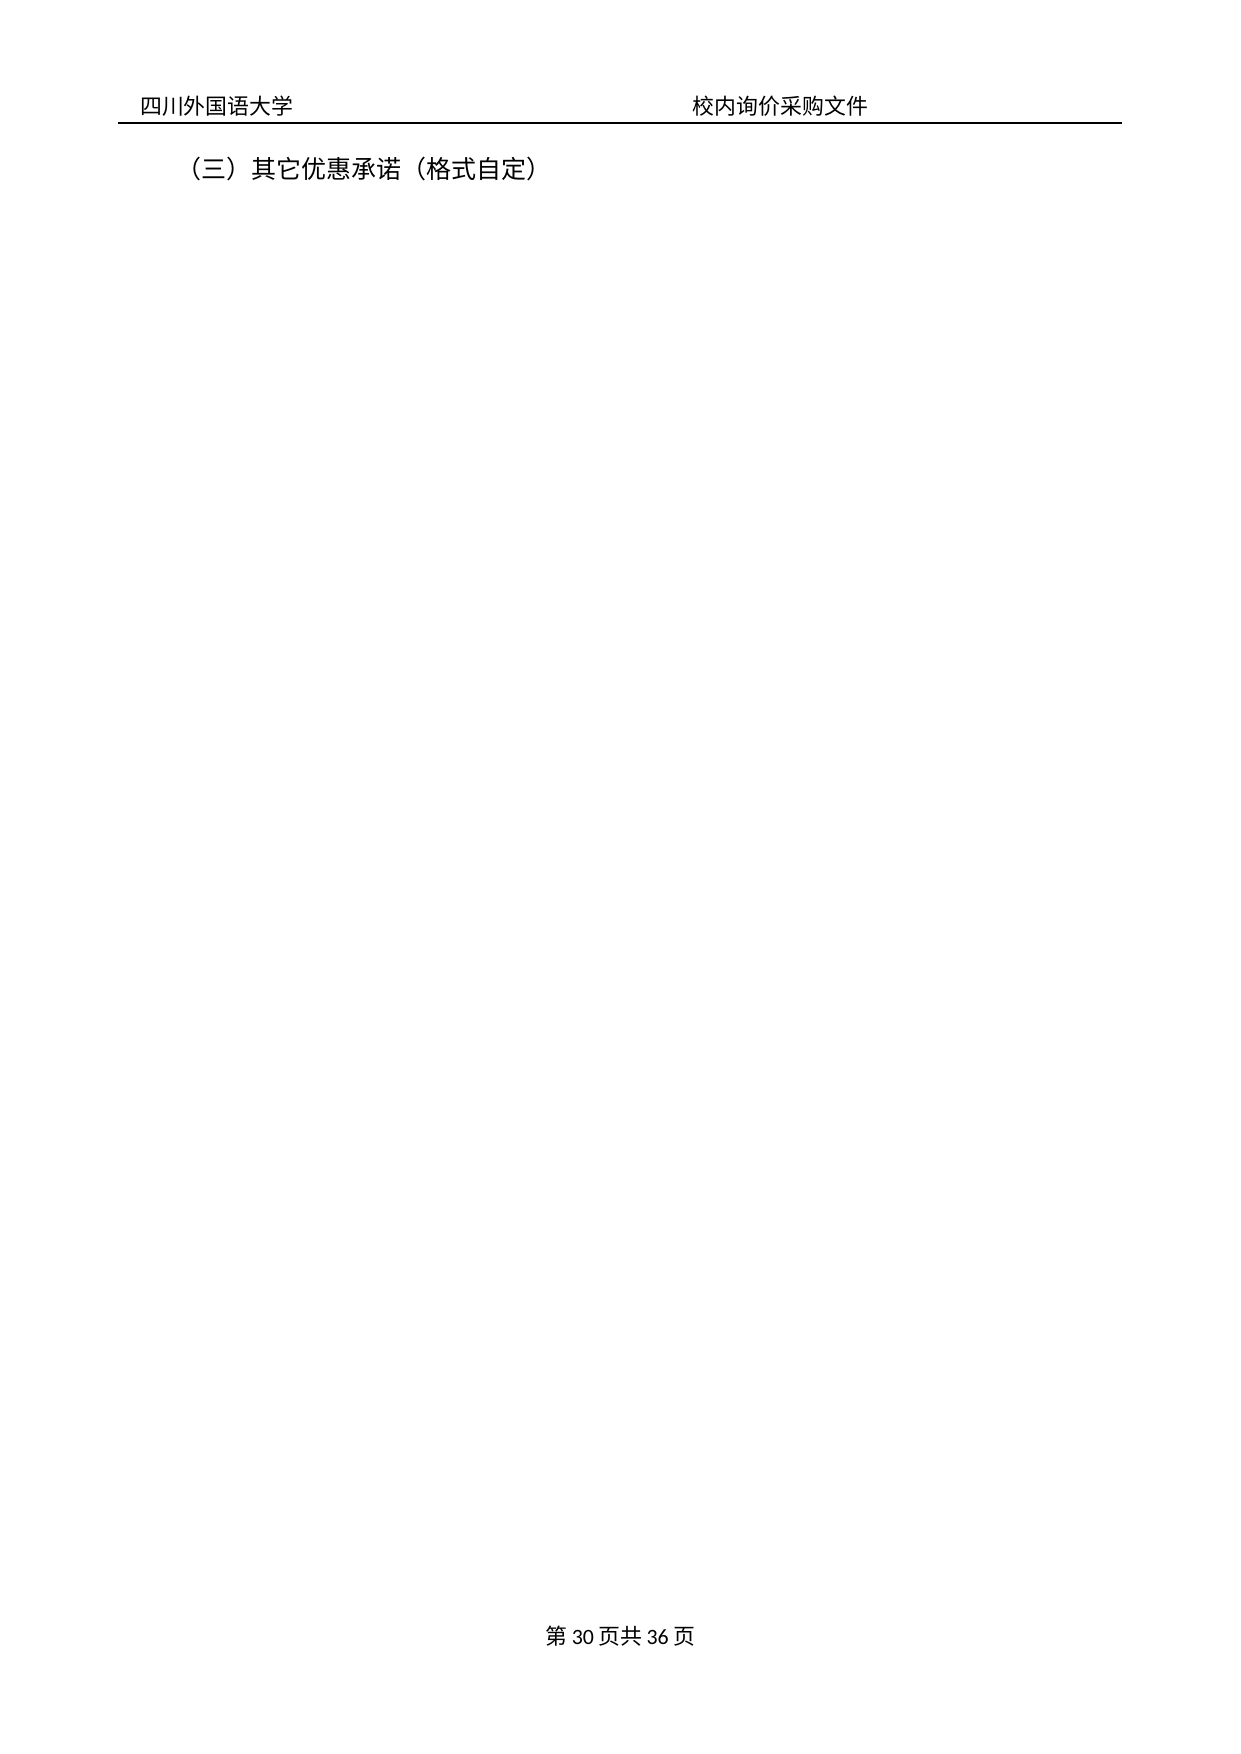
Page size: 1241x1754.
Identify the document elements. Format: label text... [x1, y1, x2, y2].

text （三）其它优惠承诺（格式自定） [118, 150, 1122, 186]
